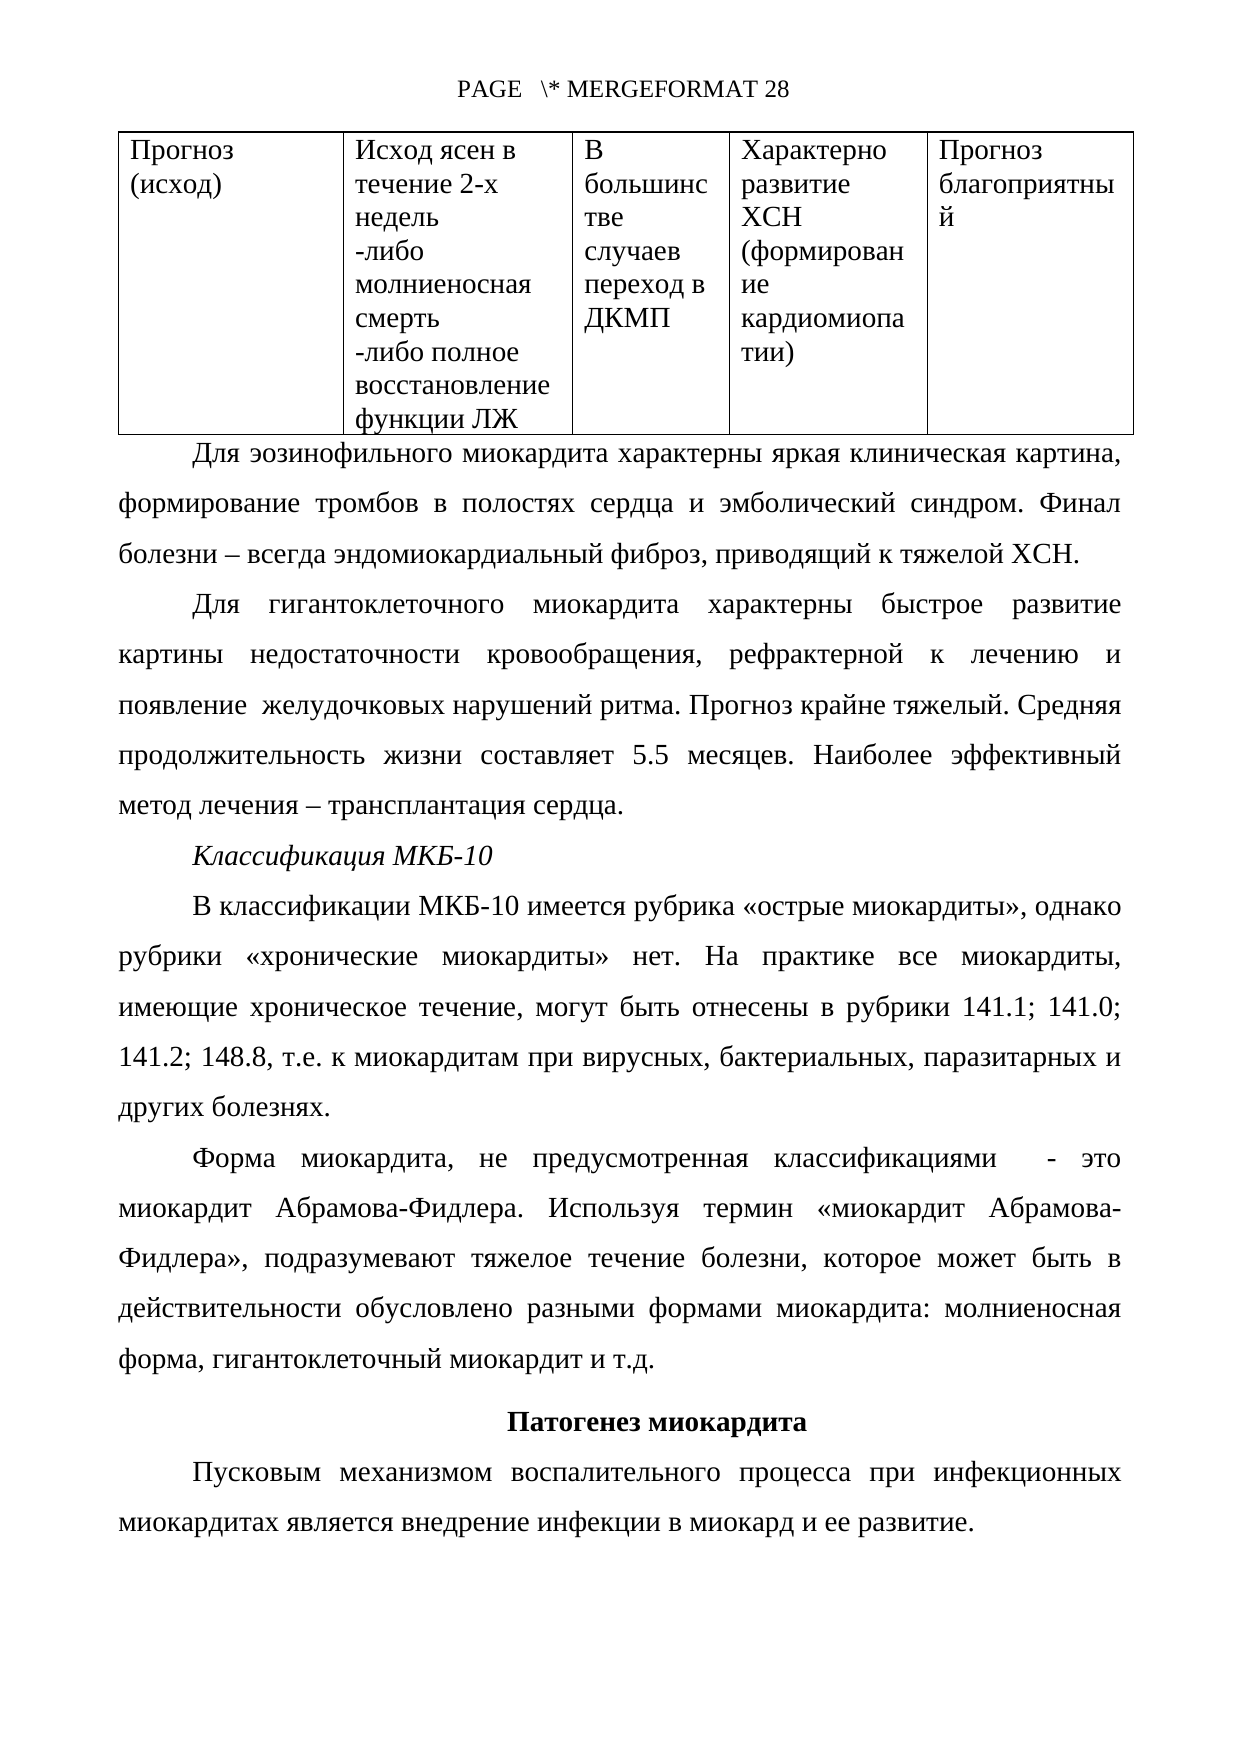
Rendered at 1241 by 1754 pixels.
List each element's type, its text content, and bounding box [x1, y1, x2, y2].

table_cell Прогноз благоприятный [928, 133, 1133, 434]
text Патогенез миокардита [118, 1404, 1122, 1437]
table_cell Исход ясен в течение 2-х недель -либо молниеносная смерть -либо полное восстановление функции ЛЖ [344, 133, 572, 434]
text Для эозинофильного миокардита характерны яркая клиническая картина, формирование тромбов в полостях сердца и эмболический синдром. Финал болезни – всегда эндомиокардиальный фиброз, приводящий к тяжелой ХСН. [118, 435, 1122, 569]
table_cell Прогноз (исход) [119, 133, 343, 434]
table_cell В большинстве случаев переход в ДКМП [573, 133, 729, 434]
text Классификация МКБ-10 [118, 838, 1122, 871]
text Для гигантоклеточного миокардита характерны быстрое развитие картины недостаточности кровообращения, рефрактерной к лечению и появление желудочковых нарушений ритма. Прогноз крайне тяжелый. Средняя продолжительность жизни составляет 5.5 месяцев. Наиболее эффективный метод лечения – трансплантация сердца. [118, 586, 1122, 821]
text В классификации МКБ-10 имеется рубрика «острые миокардиты», однако рубрики «хронические миокардиты» нет. На практике все миокардиты, имеющие хроническое течение, могут быть отнесены в рубрики 141.1; 141.0; 141.2; 148.8, т.е. к миокардитам при вирусных, бактериальных, паразитарных и других болезнях. [118, 888, 1122, 1123]
text Форма миокардита, не предусмотренная классификациями - это миокардит Абрамова-Фидлера. Используя термин «миокардит Абрамова-Фидлера», подразумевают тяжелое течение болезни, которое может быть в действительности обусловлено разными формами миокардита: молниеносная форма, гигантоклеточный миокардит и т.д. [118, 1140, 1122, 1374]
table_cell Характерно развитие ХСН (формирование кардиомиопатии) [730, 133, 927, 434]
text Пусковым механизмом воспалительного процесса при инфекционных миокардитах является внедрение инфекции в миокард и ее развитие. [118, 1454, 1122, 1538]
